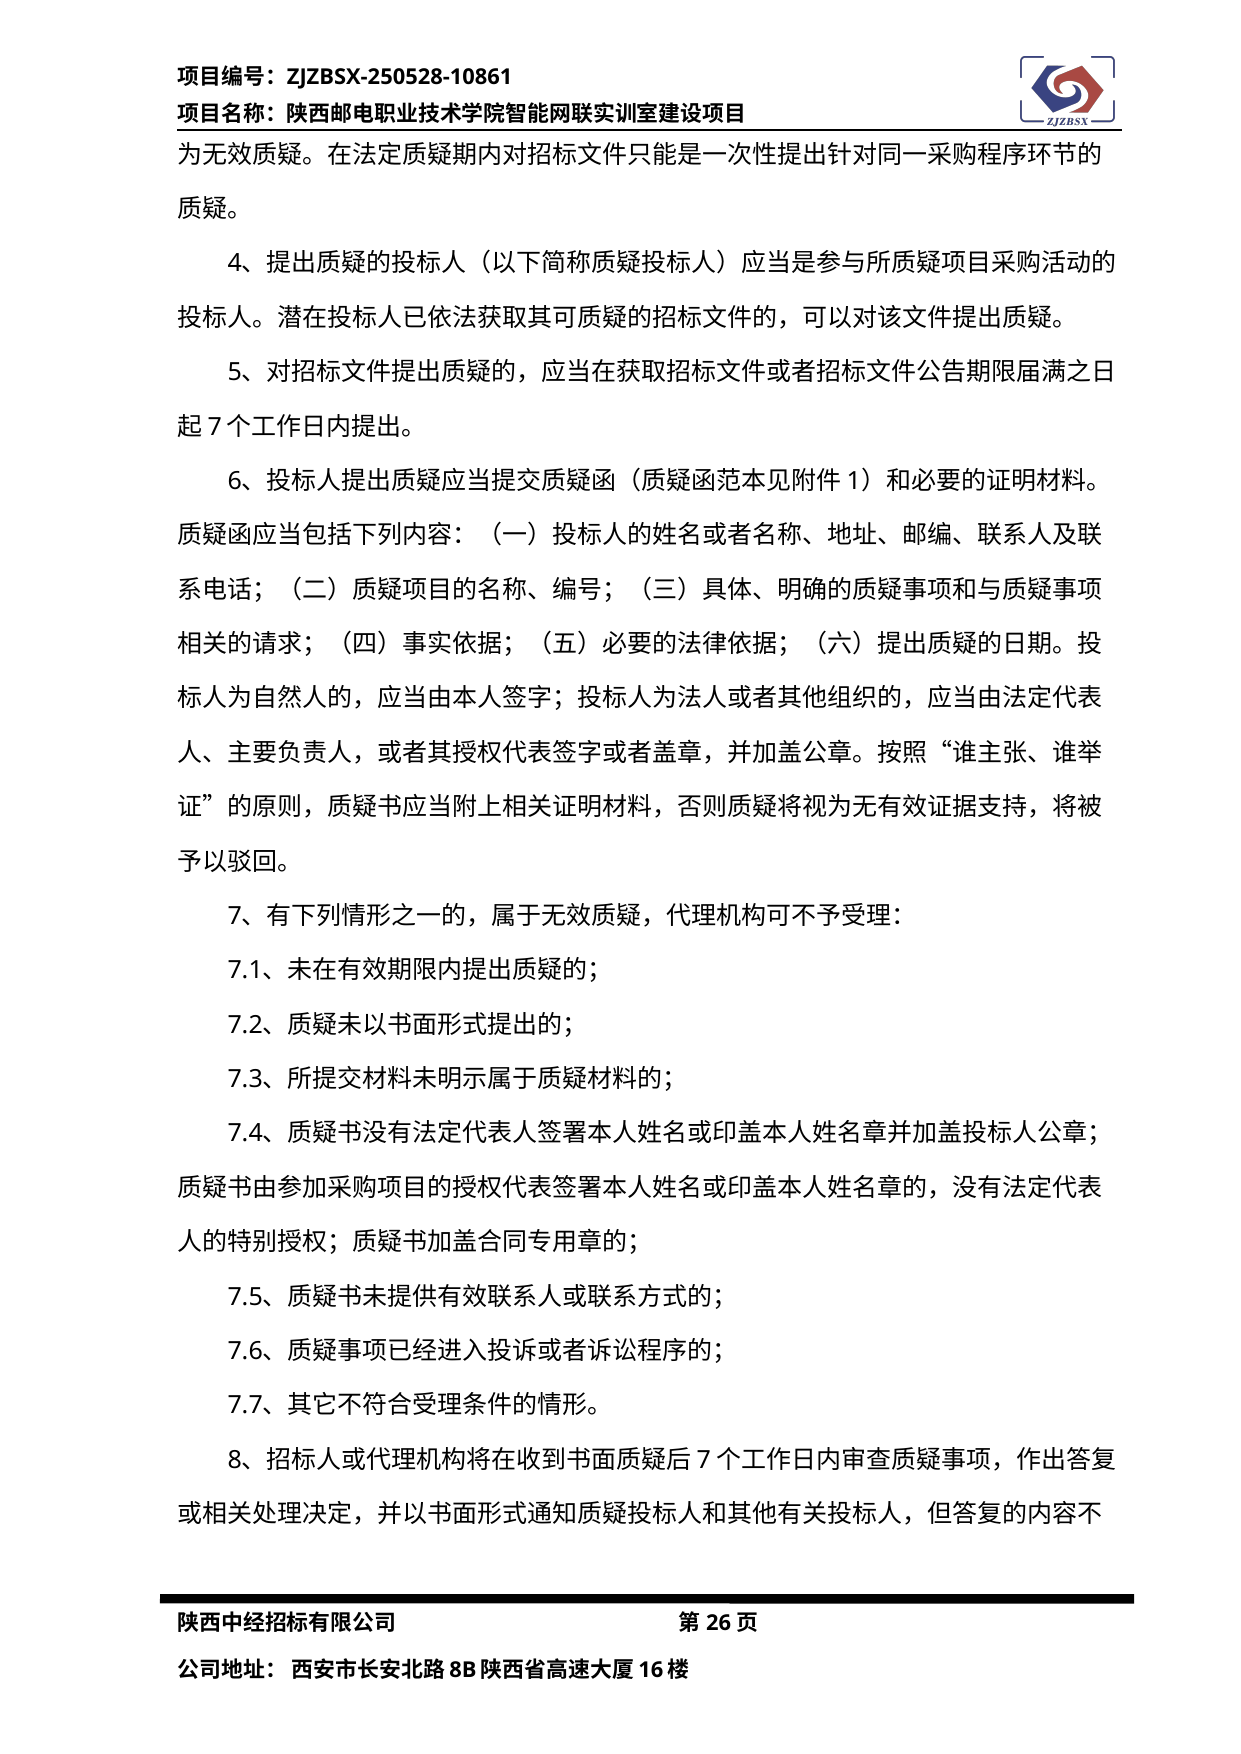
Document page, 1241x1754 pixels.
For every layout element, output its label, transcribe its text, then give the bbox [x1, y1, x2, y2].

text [177, 1439, 1122, 1530]
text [177, 134, 1122, 225]
text 7.4、质疑书没有法定代表人签署本人姓名或印盖本人姓名章并加盖投标人公章；质疑书由参加采购项目的授权代表签署本人姓名或印盖本人姓名章的，没有法定代表人的特别授权；质疑书加盖合同专用章的； [177, 1113, 1122, 1258]
text 7.3、所提交材料未明示属于质疑材料的； [177, 1058, 1122, 1095]
text 7.2、质疑未以书面形式提出的； [177, 1004, 1122, 1040]
text 5、对招标文件提出质疑的，应当在获取招标文件或者招标文件公告期限届满之日起7个工作日内提出。 [177, 352, 1122, 442]
text 7、有下列情形之一的，属于无效质疑，代理机构可不予受理： [177, 895, 1122, 932]
text 7.5、质疑书未提供有效联系人或联系方式的； [177, 1276, 1122, 1312]
text 7.1、未在有效期限内提出质疑的； [177, 950, 1122, 986]
picture [1017, 56, 1118, 127]
text 6、投标人提出质疑应当提交质疑函（质疑函范本见附件1）和必要的证明材料。质疑函应当包括下列内容：（一）投标人的姓名或者名称、地址、邮编、联系人及联系电话；（二）质疑项目的名称、编号；（三）具体、明确的质疑事项和与质疑事项相关的请求；（四）事实依据；（五）必要的法律依据；（六）提出质疑的日期。投标人为自然人的，应当由本人签字；投标人为法人或者其他组织的，应当由法定代表人、主要负责人，或者其授权代表签字或者盖章，并加盖公章。按照“谁主张、谁举证”的原则，质疑书应当附上相关证明材料，否则质疑将视为无有效证据支持，将被予以驳回。 [177, 460, 1122, 877]
text 7.7、其它不符合受理条件的情形。 [177, 1385, 1122, 1421]
text 7.6、质疑事项已经进入投诉或者诉讼程序的； [177, 1330, 1122, 1367]
text 4、提出质疑的投标人（以下简称质疑投标人）应当是参与所质疑项目采购活动的投标人。潜在投标人已依法获取其可质疑的招标文件的，可以对该文件提出质疑。 [177, 243, 1122, 333]
